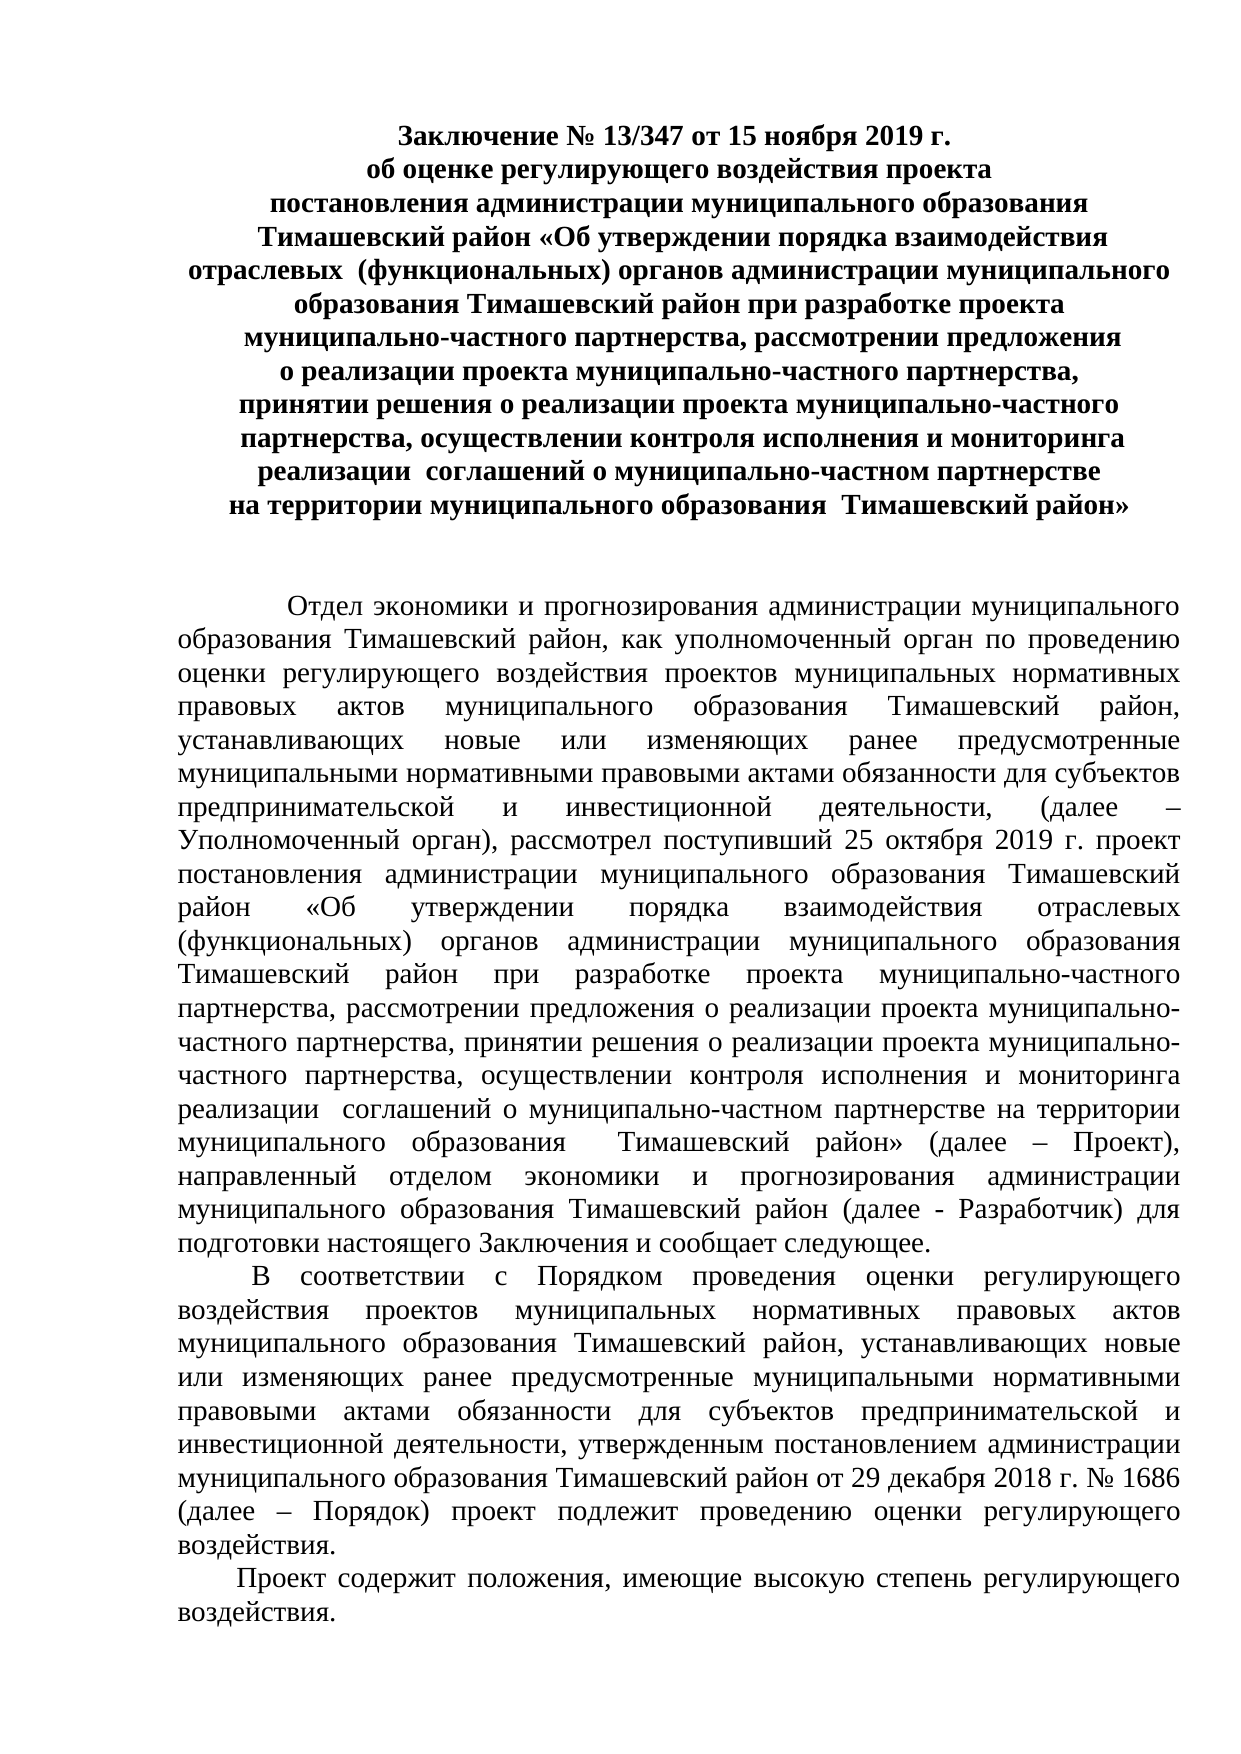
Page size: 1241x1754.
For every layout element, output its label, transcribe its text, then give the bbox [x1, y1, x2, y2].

text принятии решения о реализации проекта муниципально-частного [177, 386, 1181, 420]
text В соответствии с Порядком проведения оценки регулирующего воздействия проектов муниципальных нормативных правовых актов муниципального образования Тимашевский район, устанавливающих новые или изменяющих ранее предусмотренные муниципальными нормативными правовыми актами обязанности для субъектов предпринимательской и инвестиционной деятельности, утвержденным постановлением администрации муниципального образования Тимашевский район от 29 декабря 2018 г. № 1686 (далее – Порядок) проект подлежит проведению оценки регулирующего воздействия. [177, 1258, 1181, 1560]
text на территории муниципального образования Тимашевский район» [177, 487, 1181, 521]
text об оценке регулирующего воздействия проекта [177, 152, 1181, 185]
text о реализации проекта муниципально-частного партнерства, [177, 353, 1181, 386]
text муниципально-частного партнерства, рассмотрении предложения [177, 319, 1181, 353]
text Заключение № 13/347 от 15 ноября 2019 г. [177, 118, 1171, 152]
text реализации соглашений о муниципально-частном партнерстве [177, 453, 1181, 487]
text Проект содержит положения, имеющие высокую степень регулирующего воздействия. [177, 1560, 1181, 1627]
text партнерства, осуществлении контроля исполнения и мониторинга [177, 420, 1181, 453]
text Отдел экономики и прогнозирования администрации муниципального образования Тимашевский район, как уполномоченный орган по проведению оценки регулирующего воздействия проектов муниципальных нормативных правовых актов муниципального образования Тимашевский район, устанавливающих новые или изменяющих ранее предусмотренные муниципальными нормативными правовыми актами обязанности для субъектов предпринимательской и инвестиционной деятельности, (далее – Уполномоченный орган), рассмотрел поступивший 25 октября 2019 г. проект постановления администрации муниципального образования Тимашевский район «Об утверждении порядка взаимодействия отраслевых (функциональных) органов администрации муниципального образования Тимашевский район при разработке проекта муниципально-частного партнерства, рассмотрении предложения о реализации проекта муниципально-частного партнерства, принятии решения о реализации проекта муниципально-частного партнерства, осуществлении контроля исполнения и мониторинга реализации соглашений о муниципально-частном партнерстве на территории муниципального образования Тимашевский район» (далее – Проект), направленный отделом экономики и прогнозирования администрации муниципального образования Тимашевский район (далее - Разработчик) для подготовки настоящего Заключения и сообщает следующее. [177, 588, 1181, 1258]
text отраслевых (функциональных) органов администрации муниципального образования Тимашевский район при разработке проекта [177, 252, 1181, 319]
text Тимашевский район «Об утверждении порядка взаимодействия [177, 219, 1181, 252]
text постановления администрации муниципального образования [177, 185, 1181, 219]
